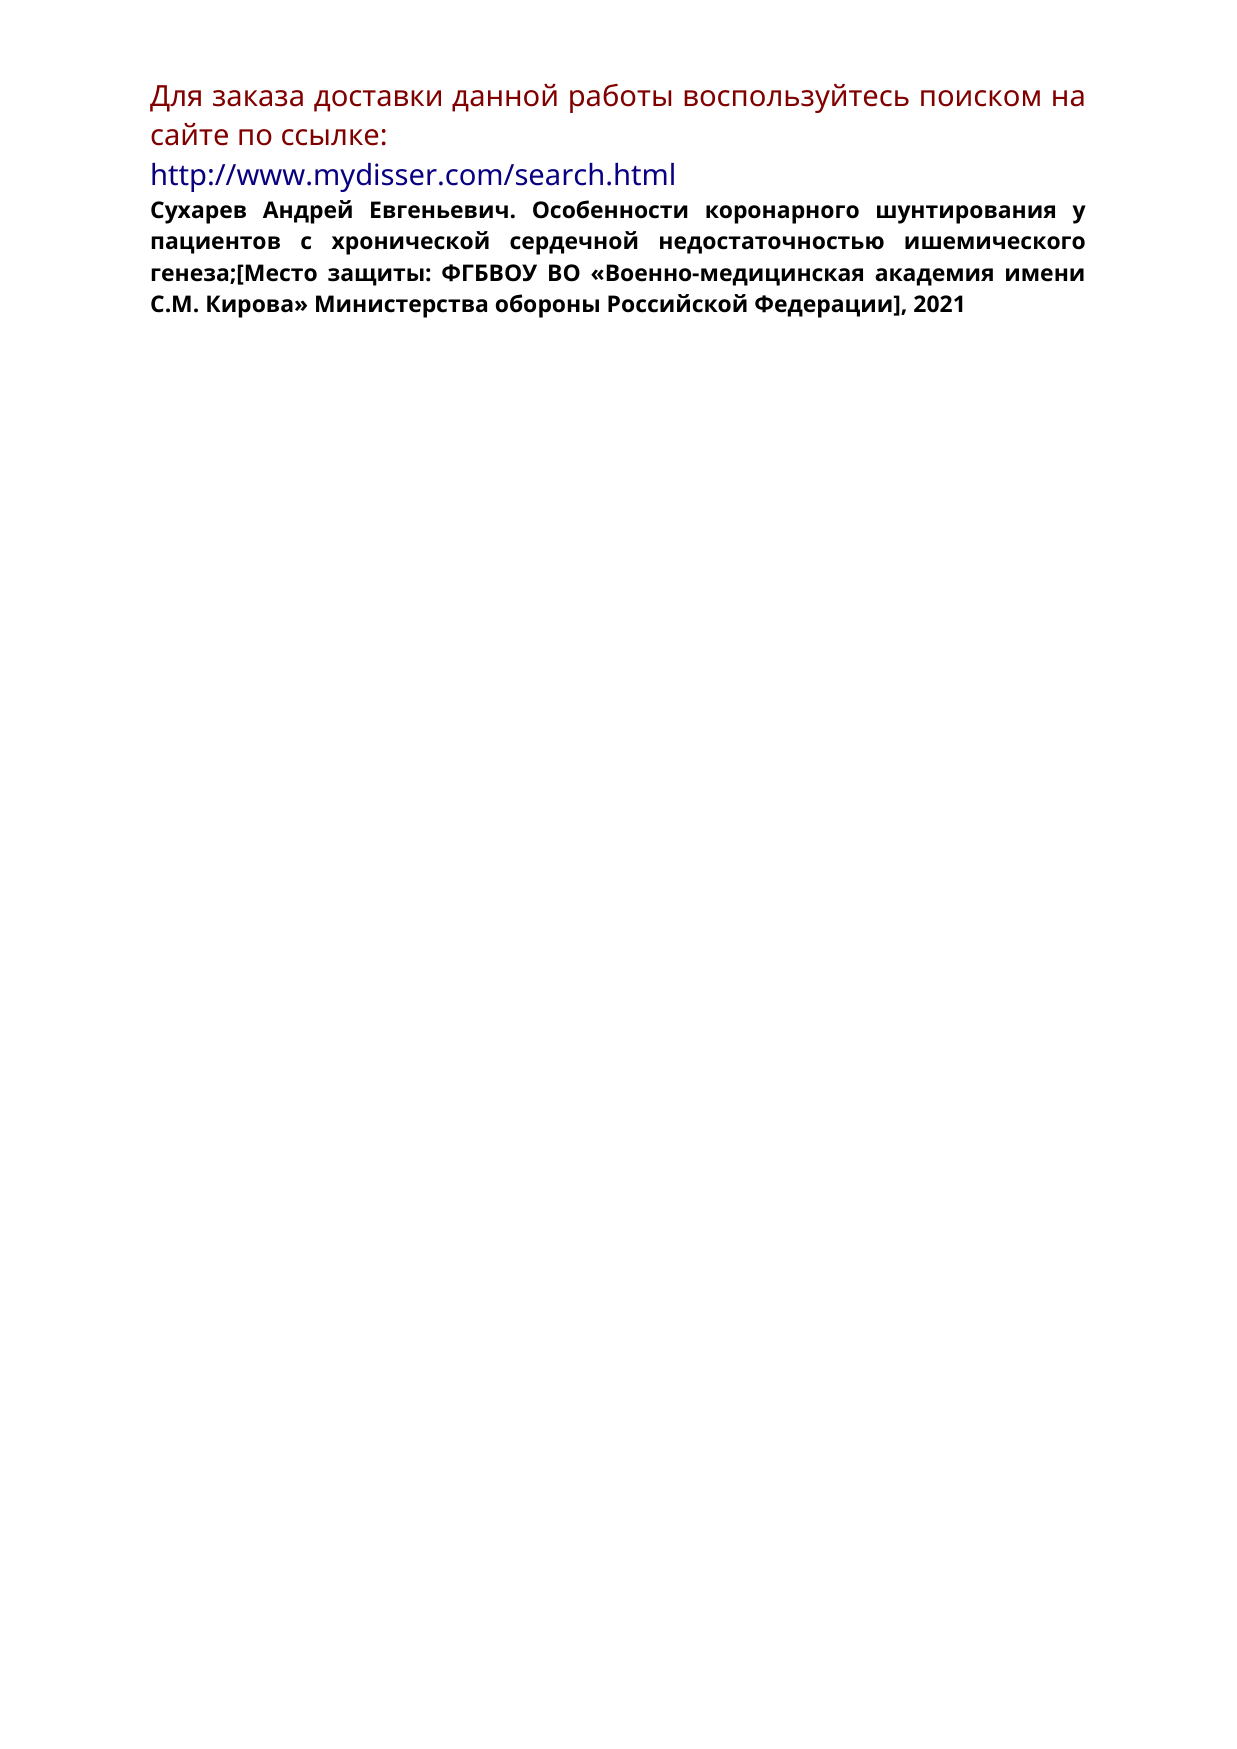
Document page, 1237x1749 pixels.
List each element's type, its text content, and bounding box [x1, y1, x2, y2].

text Сухарев Андрей Евгеньевич. Особенности коронарного шунтирования у пациентов с хронической сердечной недостаточностью ишемического генеза;[Место защиты: ФГБВОУ ВО «Военно-медицинская академия имени С.М. Кирова» Министерства обороны Российской Федерации], 2021 [150, 194, 1086, 319]
